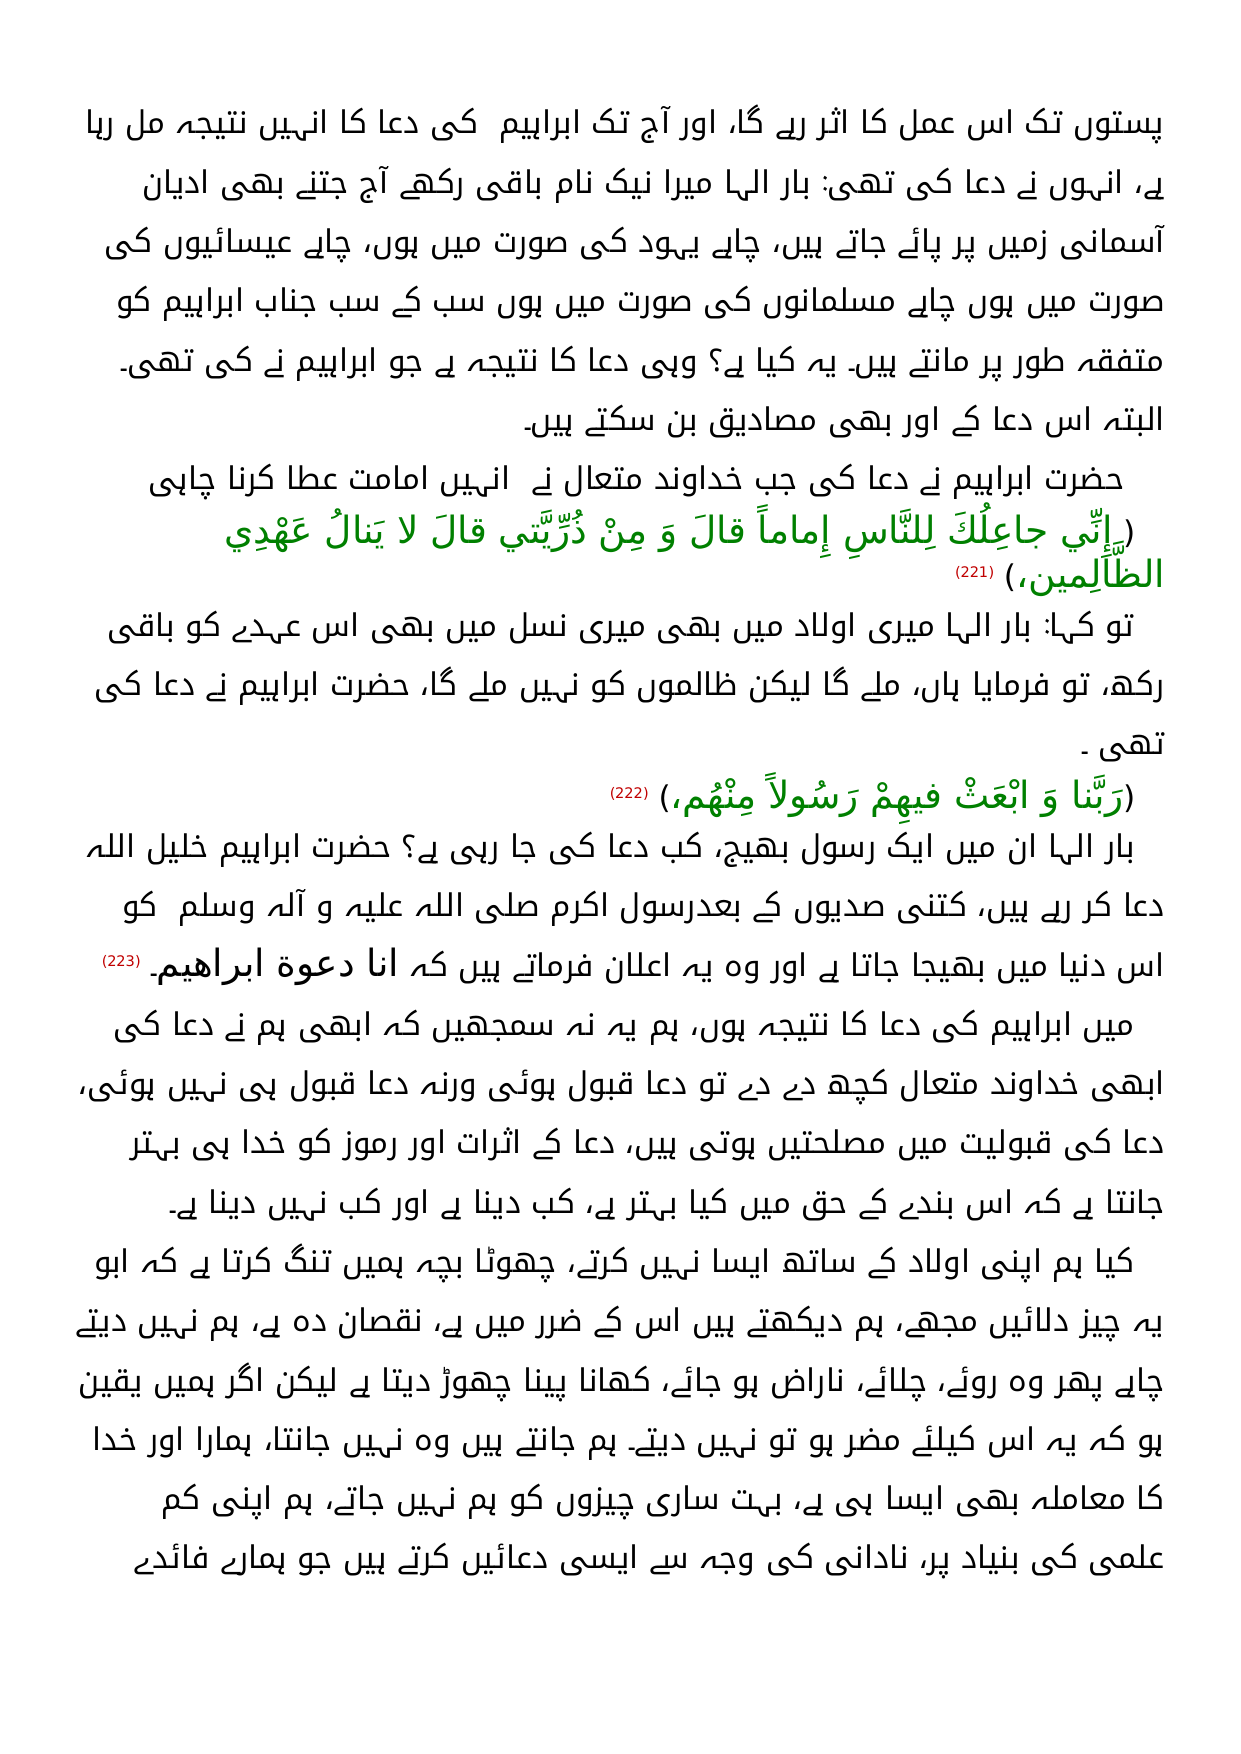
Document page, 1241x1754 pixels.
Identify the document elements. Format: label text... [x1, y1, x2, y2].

text تو کہا: بار الہا میری اولاد میں بھی میری نسل میں بھی اس عہدے کو باقی رکھ، تو فرمایا ہاں، ملے گا لیکن ظالموں کو نہیں ملے گا، حضرت ابراہیم نے دعا کی تھی ۔ [75, 596, 1165, 774]
text (رَبَّنا وَ ابْعَثْ‏ فيهِمْ رَسُولاً مِنْهُم‏،) (222) [75, 774, 1165, 817]
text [75, 94, 1165, 449]
text میں ابراہیم کی دعا کا نتیجہ ہوں، ہم یہ نہ سمجھیں کہ ابھی ہم نے دعا کی ابھی خداوند متعال کچھ دے دے تو دعا قبول ہوئی ورنہ دعا قبول ہی نہیں ہوئی، دعا کی قبولیت میں مصلحتیں ہوتی ہیں، دعا کے اثرات اور رموز کو خدا ہی بہتر جانتا ہے کہ اس بندے کے حق میں کیا بہتر ہے، کب دینا ہے اور کب نہیں دینا ہے۔ [75, 995, 1165, 1232]
text حضرت ابراہیم نے دعا کی جب خداوند متعال نے انہیں امامت عطا کرنا چاہی [75, 449, 1165, 509]
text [75, 1232, 1165, 1588]
text بار الہا ان میں ایک رسول بھیج، کب دعا کی جا رہی ہے؟ حضرت ابراہیم خلیل اللہ دعا کر رہے ہیں، کتنی صدیوں کے بعدرسول اکرم صلی اللہ علیہ و آلہ وسلم کو اس دنیا میں بھیجا جاتا ہے اور وہ یہ اعلان فرماتے ہیں کہ انا دعوة ابراهیم۔ (223) [75, 817, 1165, 995]
text ( إِنِّي جاعِلُكَ لِلنَّاسِ إِماماً قالَ وَ مِنْ ذُرِّيَّتي‏ قالَ لا يَنالُ عَهْدِي الظَّالِمين،) (221) [75, 509, 1165, 596]
